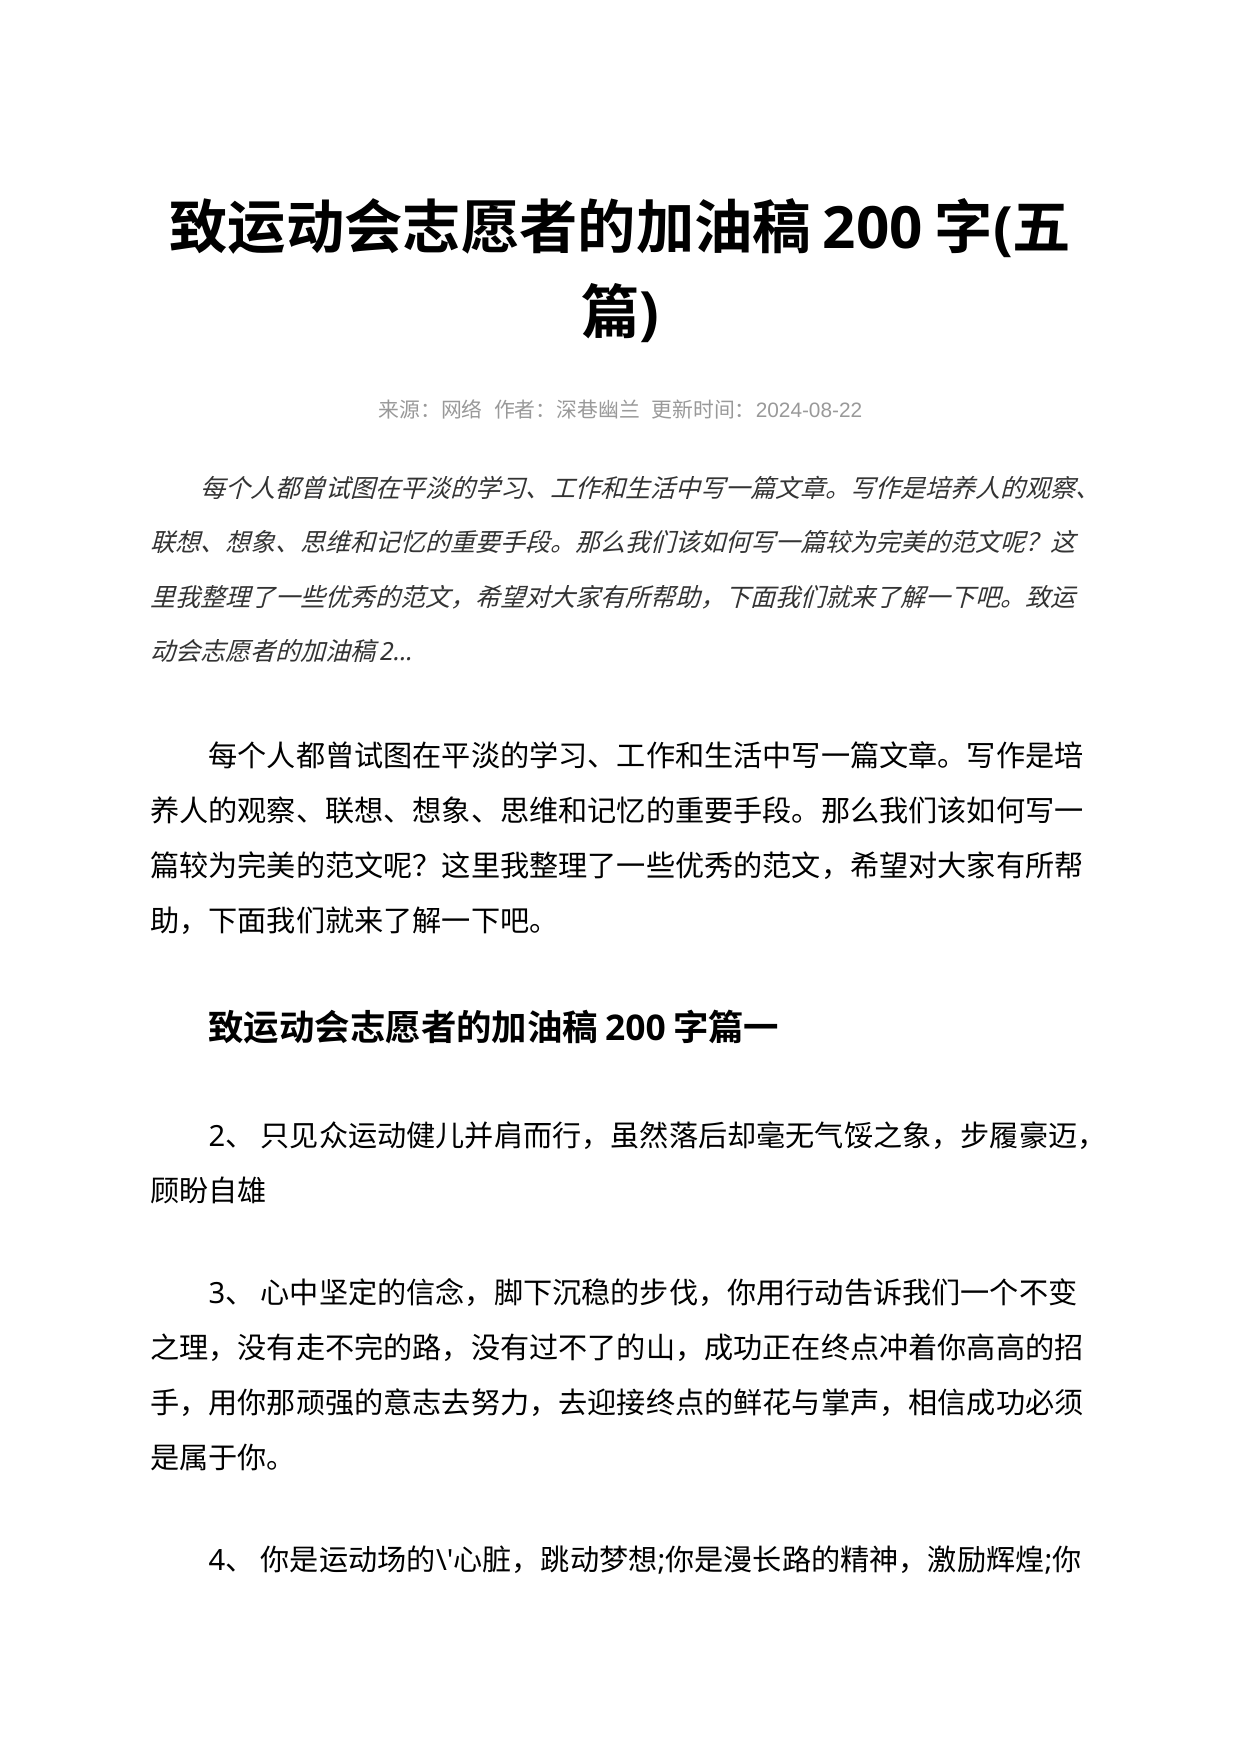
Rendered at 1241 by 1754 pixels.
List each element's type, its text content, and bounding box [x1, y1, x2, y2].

subtitle 致运动会志愿者的加油稿200字(五篇) [150, 181, 1090, 351]
text 每个人都曾试图在平淡的学习、工作和生活中写一篇文章。写作是培养人的观察、联想、想象、思维和记忆的重要手段。那么我们该如何写一篇较为完美的范文呢？这里我整理了一些优秀的范文，希望对大家有所帮助，下面我们就来了解一下吧。 [150, 733, 1090, 940]
text 每个人都曾试图在平淡的学习、工作和生活中写一篇文章。写作是培养人的观察、联想、想象、思维和记忆的重要手段。那么我们该如何写一篇较为完美的范文呢？这里我整理了一些优秀的范文，希望对大家有所帮助，下面我们就来了解一下吧。致运动会志愿者的加油稿2... [150, 468, 1090, 668]
text 2、 只见众运动健儿并肩而行，虽然落后却毫无气馁之象，步履豪迈，顾盼自雄 [150, 1113, 1090, 1210]
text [150, 1536, 1090, 1579]
text 来源：网络 作者：深巷幽兰 更新时间：2024-08-22 [150, 398, 1090, 422]
text 致运动会志愿者的加油稿200字篇一 [150, 999, 1090, 1051]
text 3、 心中坚定的信念，脚下沉稳的步伐，你用行动告诉我们一个不变之理，没有走不完的路，没有过不了的山，成功正在终点冲着你高高的招手，用你那顽强的意志去努力，去迎接终点的鲜花与掌声，相信成功必须是属于你。 [150, 1270, 1090, 1477]
